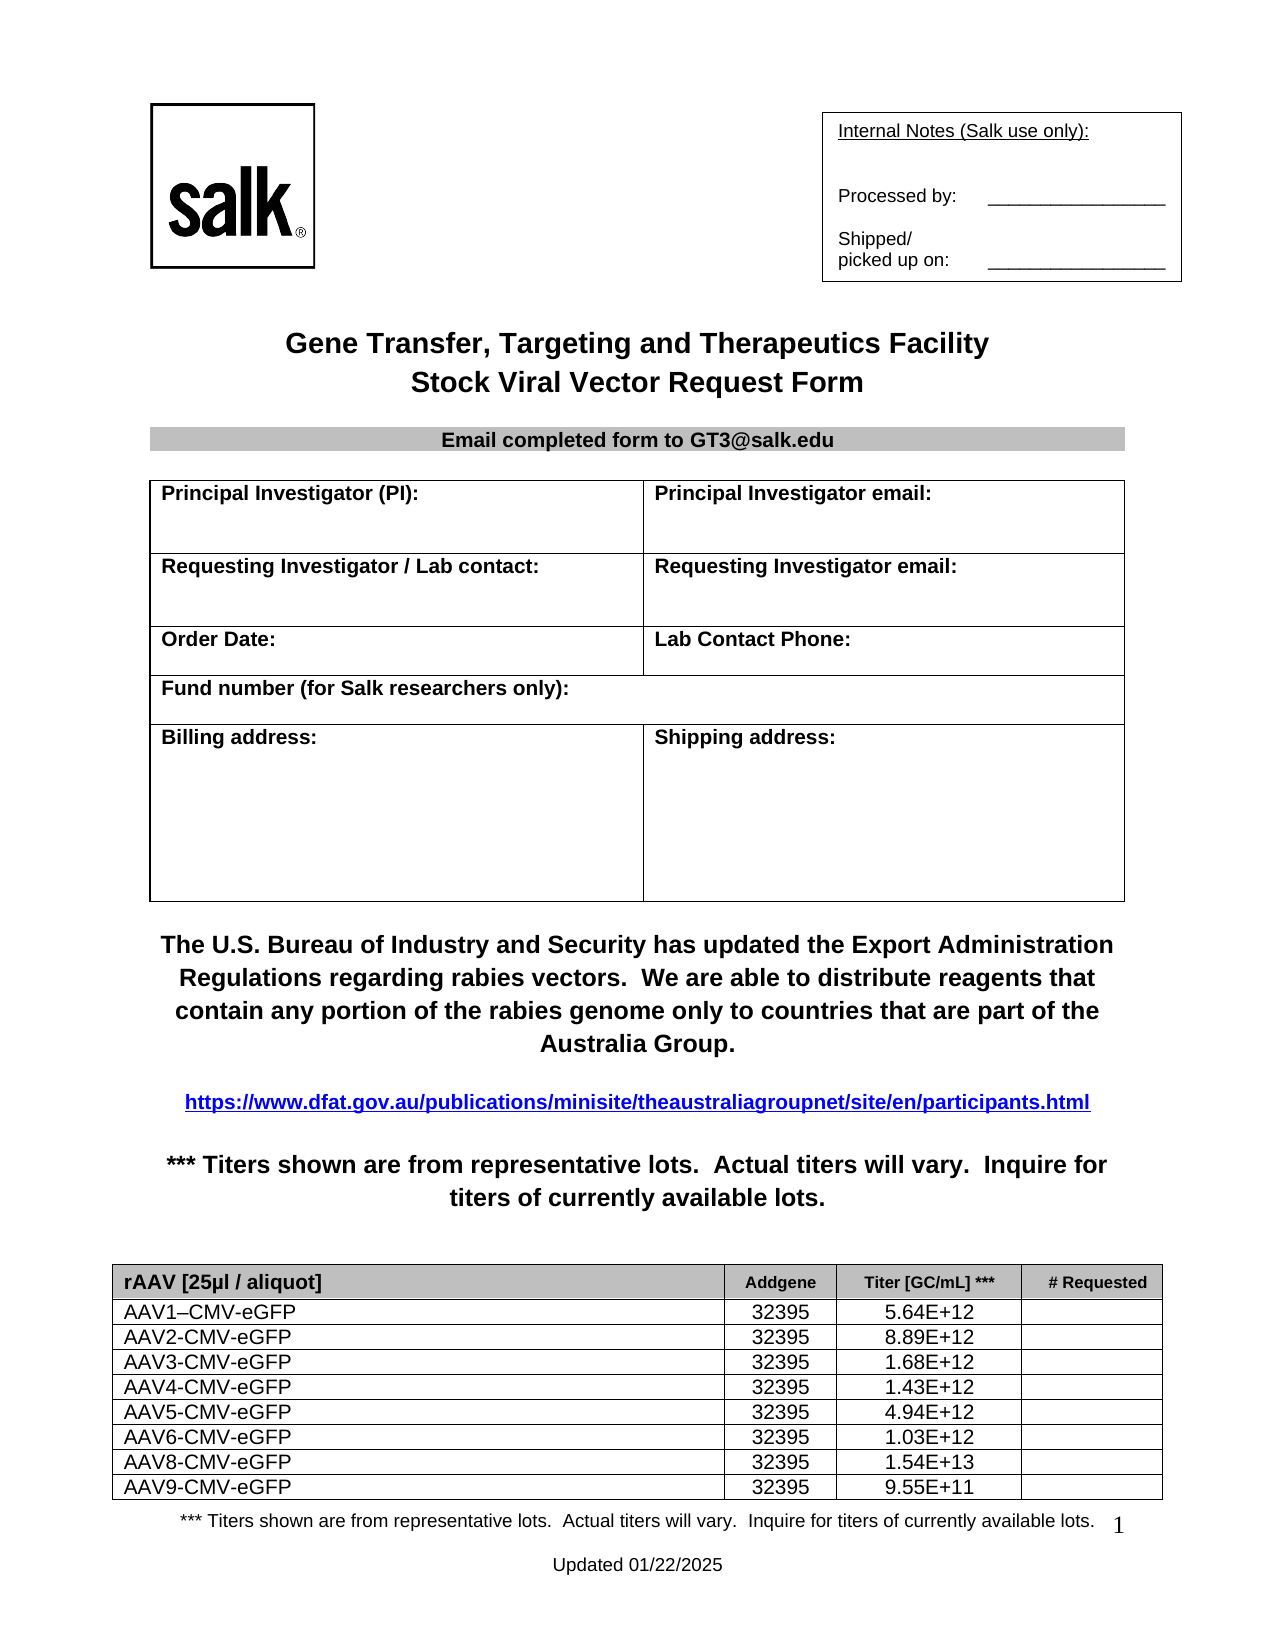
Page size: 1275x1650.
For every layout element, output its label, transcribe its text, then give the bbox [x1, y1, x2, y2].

table_cell [1022, 1450, 1162, 1473]
table_cell 1.03E+12 [837, 1425, 1021, 1448]
table_cell [1022, 1375, 1162, 1398]
table_cell Order Date: [151, 627, 643, 675]
table_cell Fund number (for Salk researchers only): [151, 676, 1124, 724]
table_cell Requesting Investigator / Lab contact: [151, 554, 643, 626]
table_cell 8.89E+12 [837, 1325, 1021, 1348]
table_cell Requesting Investigator email: [644, 554, 1124, 626]
table_cell 4.94E+12 [837, 1400, 1021, 1423]
table_header Addgene [725, 1265, 836, 1298]
text https://www.dfat.gov.au/publications/minisite/theaustraliagroupnet/site/en/participants.html [150, 1090, 1125, 1114]
table_cell 5.64E+12 [837, 1300, 1021, 1323]
table_cell AAV2-CMV-eGFP [113, 1325, 724, 1348]
table_cell AAV3-CMV-eGFP [113, 1350, 724, 1373]
table_cell 32395 [725, 1375, 836, 1398]
table_cell 1.68E+12 [837, 1350, 1021, 1373]
table_cell 32395 [725, 1325, 836, 1348]
table_cell [1022, 1300, 1162, 1323]
table_cell 1.54E+13 [837, 1450, 1021, 1473]
table_cell [1022, 1425, 1162, 1448]
table_cell AAV1–CMV-eGFP [113, 1300, 724, 1323]
table_cell AAV4-CMV-eGFP [113, 1375, 724, 1398]
table_header Titer [GC/mL] *** [837, 1265, 1021, 1298]
table_cell AAV8-CMV-eGFP [113, 1450, 724, 1473]
table_header Principal Investigator (PI): [151, 481, 643, 553]
text Gene Transfer, Targeting and Therapeutics Facility [150, 326, 1125, 360]
table_cell 32395 [725, 1450, 836, 1473]
table_cell 32395 [725, 1400, 836, 1423]
table_cell [1022, 1350, 1162, 1373]
table_cell 32395 [725, 1425, 836, 1448]
picture [150, 103, 315, 269]
table_cell Lab Contact Phone: [644, 627, 1124, 675]
text The U.S. Bureau of Industry and Security has updated the Export Administration Regulations regarding rabies vectors. We are able to distribute reagents that contain any portion of the rabies genome only to countries that are part of the Australia Group. [150, 930, 1125, 1058]
table_cell Billing address: [151, 725, 643, 901]
table_cell [1022, 1325, 1162, 1348]
text *** Titers shown are from representative lots. Actual titers will vary. Inquire for titers of currently available lots. [150, 1150, 1125, 1212]
table_cell [1022, 1400, 1162, 1423]
table_cell AAV9-CMV-eGFP [113, 1475, 724, 1498]
table_cell 1.43E+12 [837, 1375, 1021, 1398]
text Email completed form to GT3@salk.edu [150, 427, 1125, 451]
table_cell 32395 [725, 1475, 836, 1498]
table_cell AAV6-CMV-eGFP [113, 1425, 724, 1448]
table_header rAAV [25µl / aliquot] [113, 1265, 724, 1298]
table_cell AAV5-CMV-eGFP [113, 1400, 724, 1423]
text Stock Viral Vector Request Form [150, 365, 1125, 398]
table_cell 32395 [725, 1350, 836, 1373]
table_cell [1022, 1475, 1162, 1498]
table_cell Shipping address: [644, 725, 1124, 901]
table_cell 32395 [725, 1300, 836, 1323]
table_header # Requested [1022, 1265, 1162, 1298]
table_cell 9.55E+11 [837, 1475, 1021, 1498]
table_header Principal Investigator email: [644, 481, 1124, 553]
